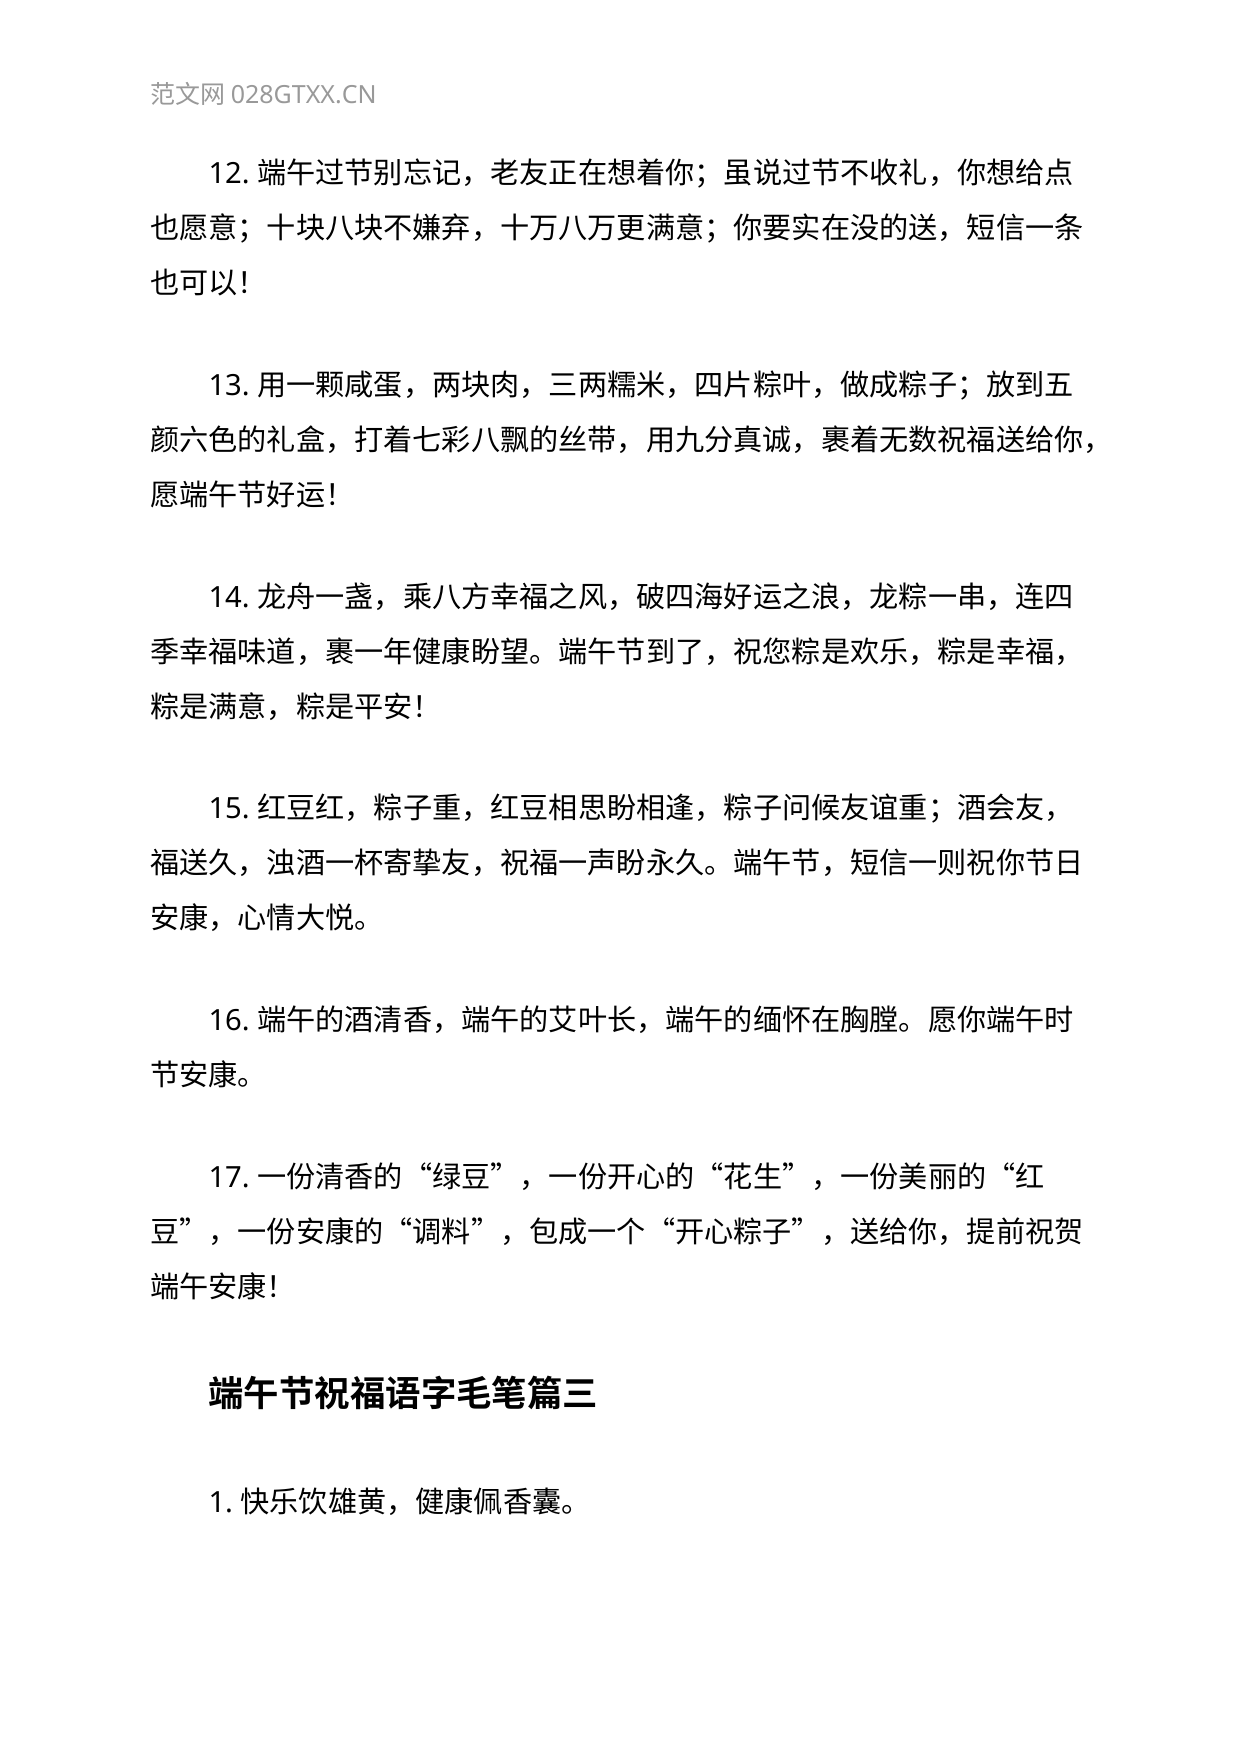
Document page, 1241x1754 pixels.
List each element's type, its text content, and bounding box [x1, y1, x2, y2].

text 1. 快乐饮雄黄，健康佩香囊。 [150, 1478, 1090, 1521]
text 17. 一份清香的“绿豆”，一份开心的“花生”，一份美丽的“红豆”，一份安康的“调料”，包成一个“开心粽子”，送给你，提前祝贺端午安康！ [150, 1153, 1090, 1306]
text 16. 端午的酒清香，端午的艾叶长，端午的缅怀在胸膛。愿你端午时节安康。 [150, 997, 1090, 1094]
text 13. 用一颗咸蛋，两块肉，三两糯米，四片粽叶，做成粽子；放到五颜六色的礼盒，打着七彩八飘的丝带，用九分真诚，裹着无数祝福送给你，愿端午节好运！ [150, 362, 1090, 514]
text 15. 红豆红，粽子重，红豆相思盼相逢，粽子问候友谊重；酒会友，福送久，浊酒一杯寄挚友，祝福一声盼永久。端午节，短信一则祝你节日安康，心情大悦。 [150, 785, 1090, 937]
text 14. 龙舟一盏，乘八方幸福之风，破四海好运之浪，龙粽一串，连四季幸福味道，裹一年健康盼望。端午节到了，祝您粽是欢乐，粽是幸福，粽是满意，粽是平安！ [150, 573, 1090, 726]
text 12. 端午过节别忘记，老友正在想着你；虽说过节不收礼，你想给点也愿意；十块八块不嫌弃，十万八万更满意；你要实在没的送，短信一条也可以！ [150, 150, 1090, 302]
text 端午节祝福语字毛笔篇三 [150, 1365, 1090, 1416]
